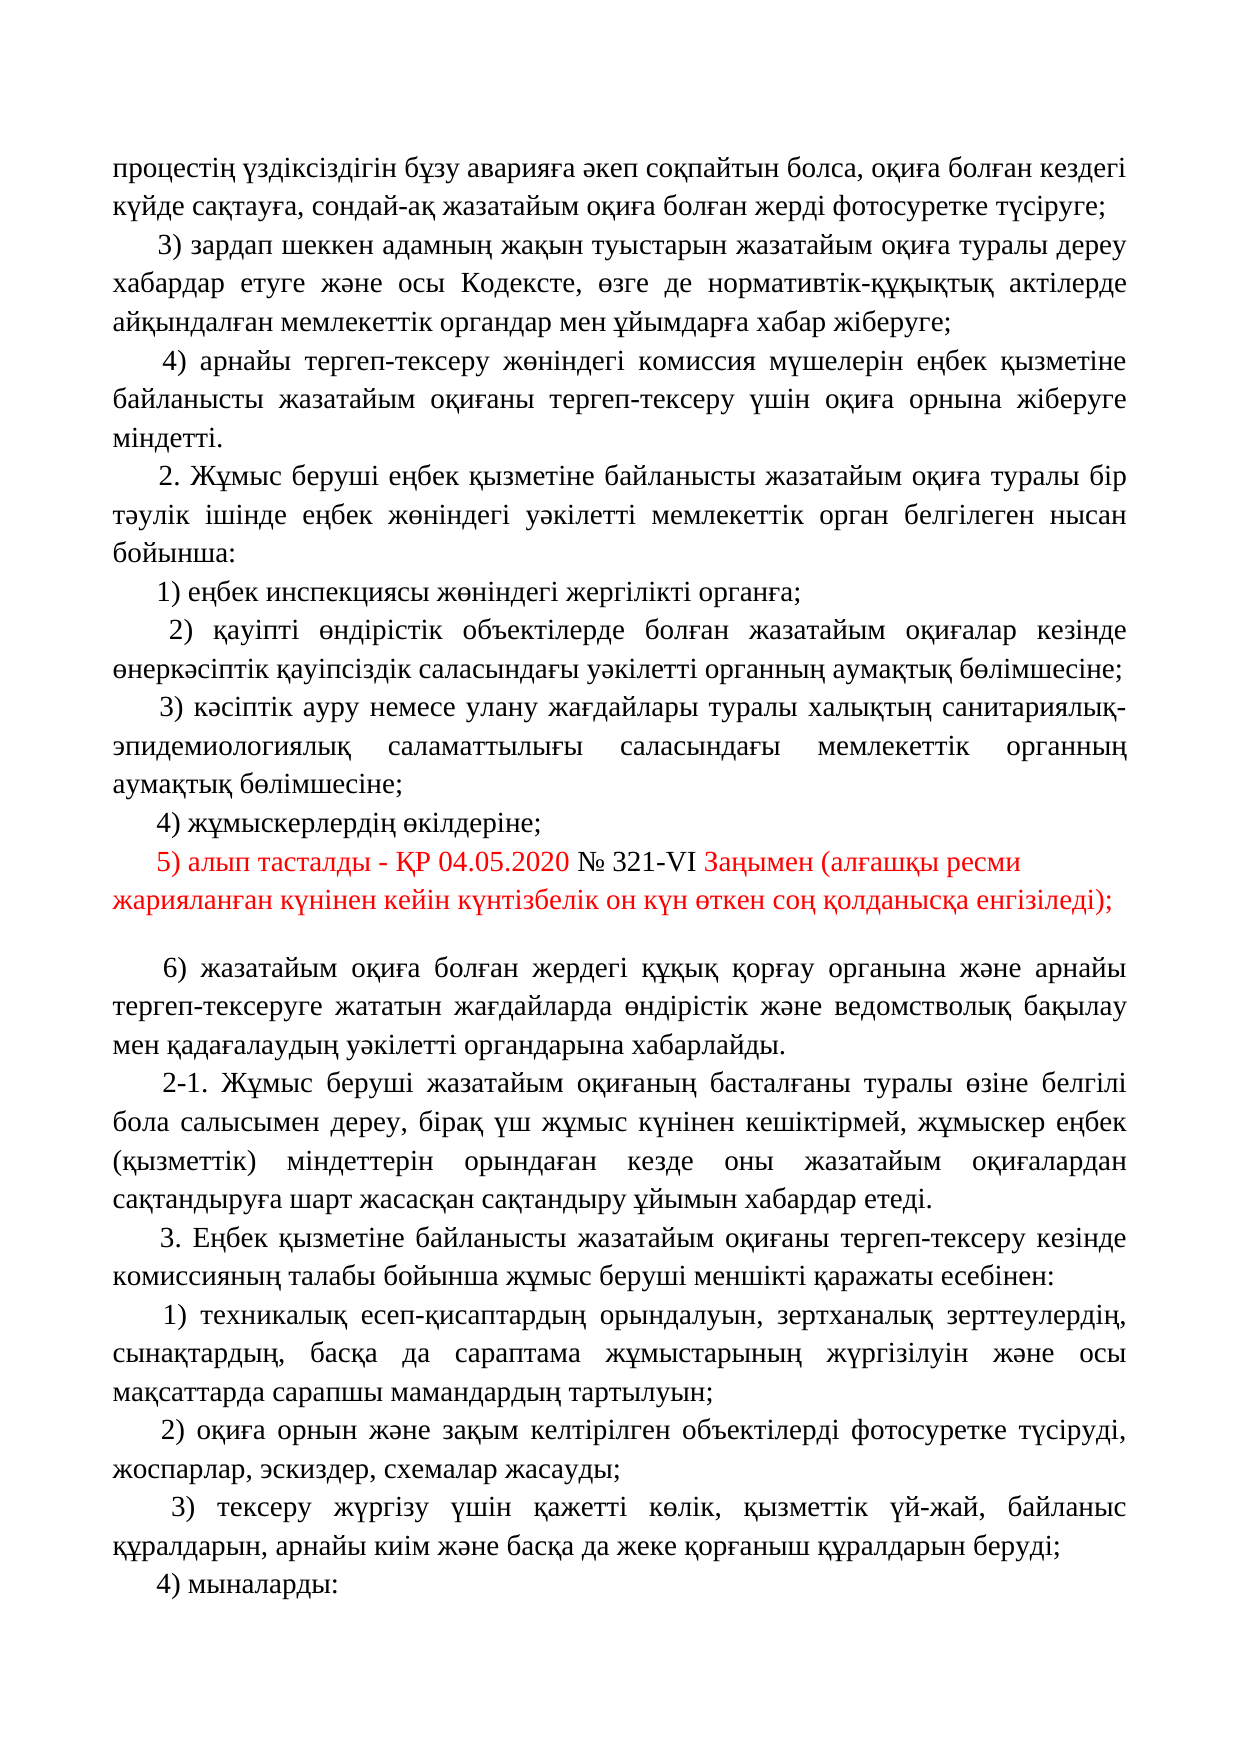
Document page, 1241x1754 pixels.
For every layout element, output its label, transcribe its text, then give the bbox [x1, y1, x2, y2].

text 2) оқиға орнын және зақым келтірілген объектілерді фотосуретке түсіруді, жоспарлар, эскиздер, схемалар жасауды; [112, 1412, 1128, 1484]
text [112, 150, 1128, 222]
text 2-1. Жұмыс беруші жазатайым оқиғаның басталғаны туралы өзiне белгiлi бола салысымен дереу, бiрақ үш жұмыс күнiнен кешiктiрмей, жұмыскер еңбек (қызметтік) міндеттерін орындаған кезде оны жазатайым оқиғалардан сақтандыруға шарт жасасқан сақтандыру ұйымын хабардар етеді. [112, 1066, 1128, 1215]
text 1) еңбек инспекциясы жөніндегі жергілікті органға; [112, 574, 1128, 607]
text 3) тексеру жүргізу үшін қажетті көлік, қызметтік үй-жай, байланыс құралдарын, арнайы киім және басқа да жеке қорғаныш құралдарын беруді; [112, 1489, 1128, 1562]
text 2. Жұмыс беруші еңбек қызметіне байланысты жазатайым оқиға туралы бір тәулік ішінде еңбек жөніндегі уәкілетті мемлекеттік орган белгілеген нысан бойынша: [112, 458, 1128, 569]
text 2) қауіпті өндірістік объектілерде болған жазатайым оқиғалар кезінде өнеркәсіптік қауіпсіздік саласындағы уәкілетті органның аумақтық бөлімшесіне; [112, 612, 1128, 684]
text 3) зардап шеккен адамның жақын туыстарын жазатайым оқиға туралы дереу хабардар етуге және осы Кодексте, өзге де нормативтік-құқықтық актілерде айқындалған мемлекеттік органдар мен ұйымдарға хабар жіберуге; [112, 227, 1128, 338]
text 1) техникалық есеп-қисаптардың орындалуын, зертханалық зерттеулердің, сынақтардың, басқа да сараптама жұмыстарының жүргізілуін және осы мақсаттарда сарапшы мамандардың тартылуын; [112, 1297, 1128, 1407]
text 4) жұмыскерлердің өкілдеріне; [112, 805, 1128, 839]
text 3. Еңбек қызметіне байланысты жазатайым оқиғаны тергеп-тексеру кезінде комиссияның талабы бойынша жұмыс беруші меншікті қаражаты есебінен: [112, 1220, 1128, 1292]
text 4) мыналарды: [112, 1567, 1128, 1600]
text 5) алып тасталды - ҚР 04.05.2020 № 321-VI Заңымен (алғашқы ресми жарияланған күнінен кейін күнтізбелік он күн өткен соң қолданысқа енгізіледі); [112, 844, 1128, 946]
text 4) арнайы тергеп-тексеру жөніндегі комиссия мүшелерін еңбек қызметіне байланысты жазатайым оқиғаны тергеп-тексеру үшін оқиға орнына жіберуге міндетті. [112, 343, 1128, 453]
text 3) кәсіптік ауру немесе улану жағдайлары туралы халықтың санитариялық-эпидемиологиялық саламаттылығы саласындағы мемлекеттік органның аумақтық бөлімшесіне; [112, 689, 1128, 800]
text 6) жазатайым оқиға болған жердегі құқық қорғау органына және арнайы тергеп-тексеруге жататын жағдайларда өндірістік және ведомстволық бақылау мен қадағалаудың уәкілетті органдарына хабарлайды. [112, 950, 1128, 1061]
